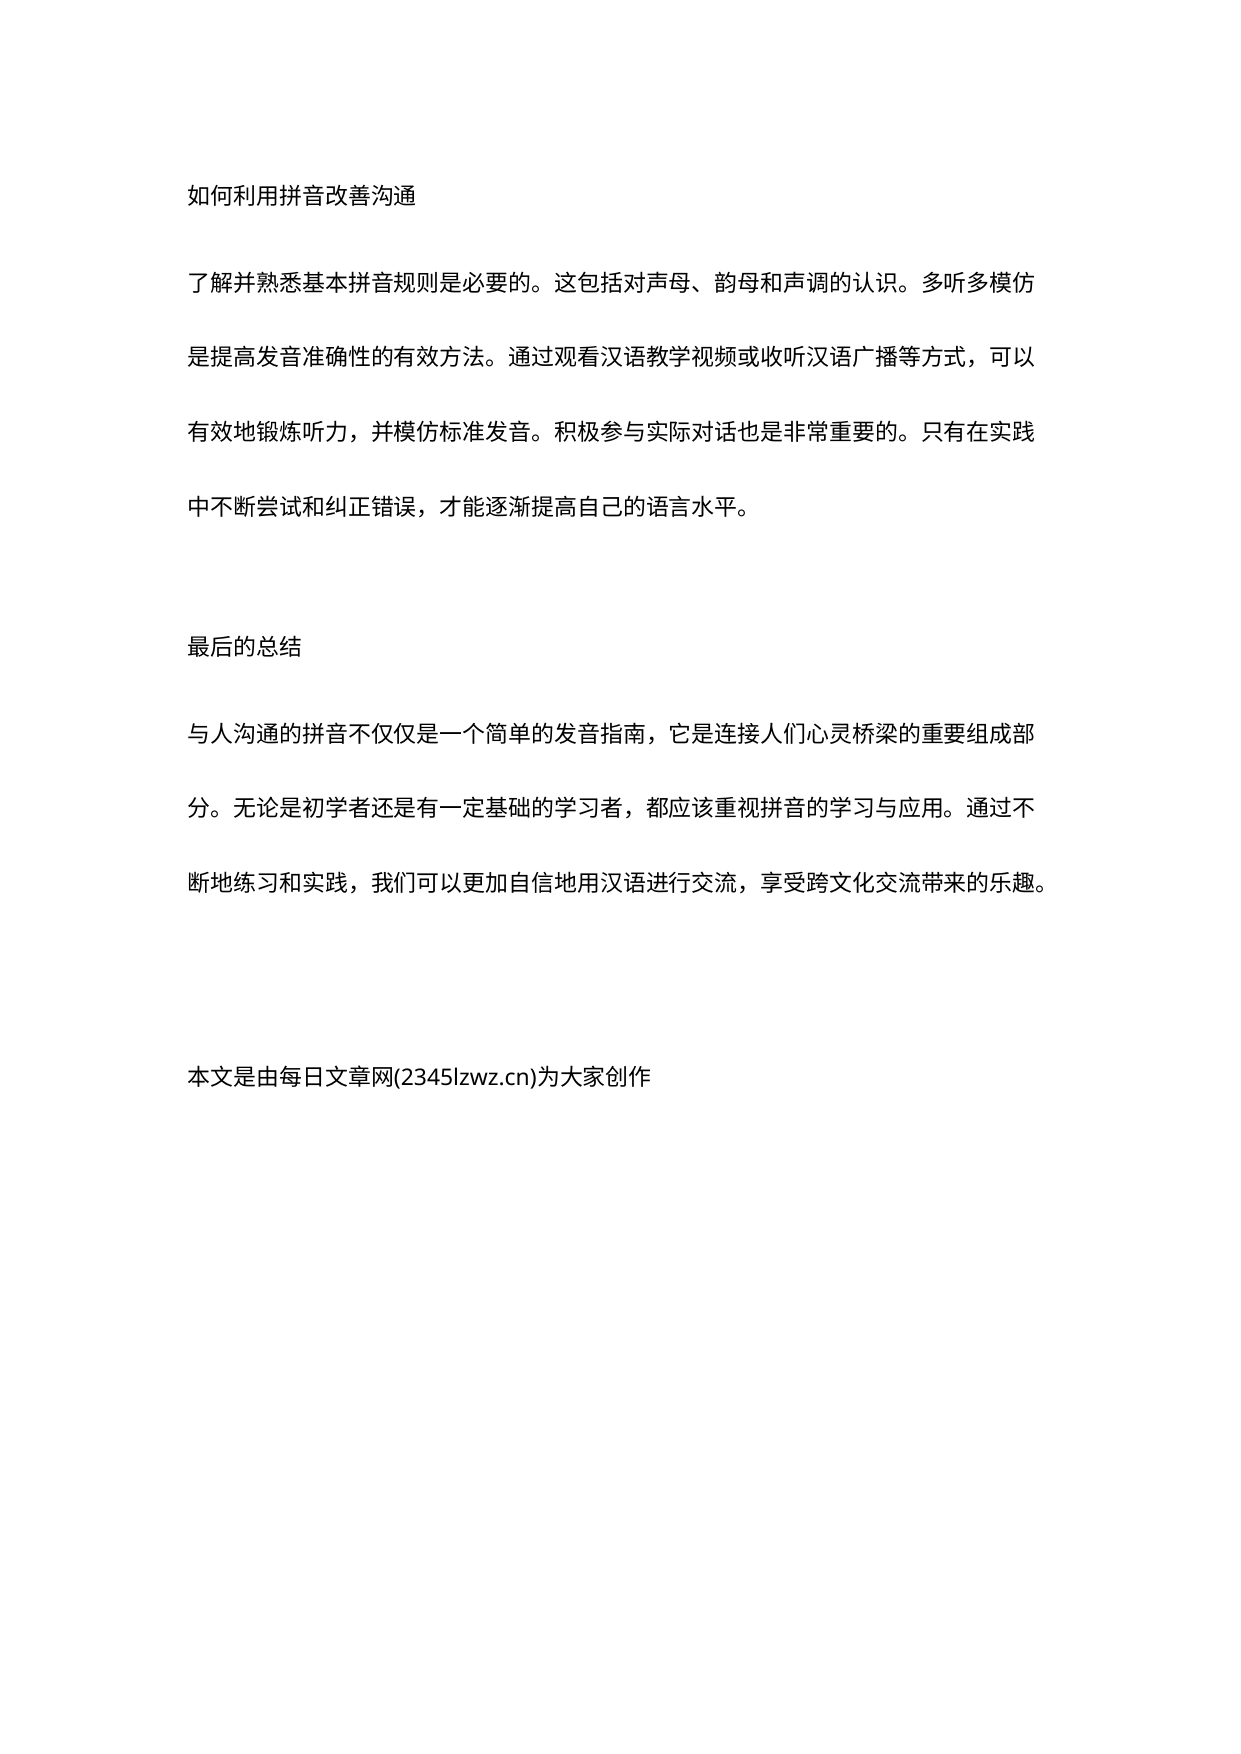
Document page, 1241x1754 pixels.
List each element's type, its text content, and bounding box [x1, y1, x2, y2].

text 本文是由每日文章网(2345lzwz.cn)为大家创作 [187, 1043, 1053, 1108]
text 如何利用拼音改善沟通 [187, 162, 1053, 227]
text 与人沟通的拼音不仅仅是一个简单的发音指南，它是连接人们心灵桥梁的重要组成部分。无论是初学者还是有一定基础的学习者，都应该重视拼音的学习与应用。通过不断地练习和实践，我们可以更加自信地用汉语进行交流，享受跨文化交流带来的乐趣。 [187, 699, 1053, 914]
text 最后的总结 [187, 613, 1053, 678]
text 了解并熟悉基本拼音规则是必要的。这包括对声母、韵母和声调的认识。多听多模仿是提高发音准确性的有效方法。通过观看汉语教学视频或收听汉语广播等方式，可以有效地锻炼听力，并模仿标准发音。积极参与实际对话也是非常重要的。只有在实践中不断尝试和纠正错误，才能逐渐提高自己的语言水平。 [187, 248, 1053, 538]
